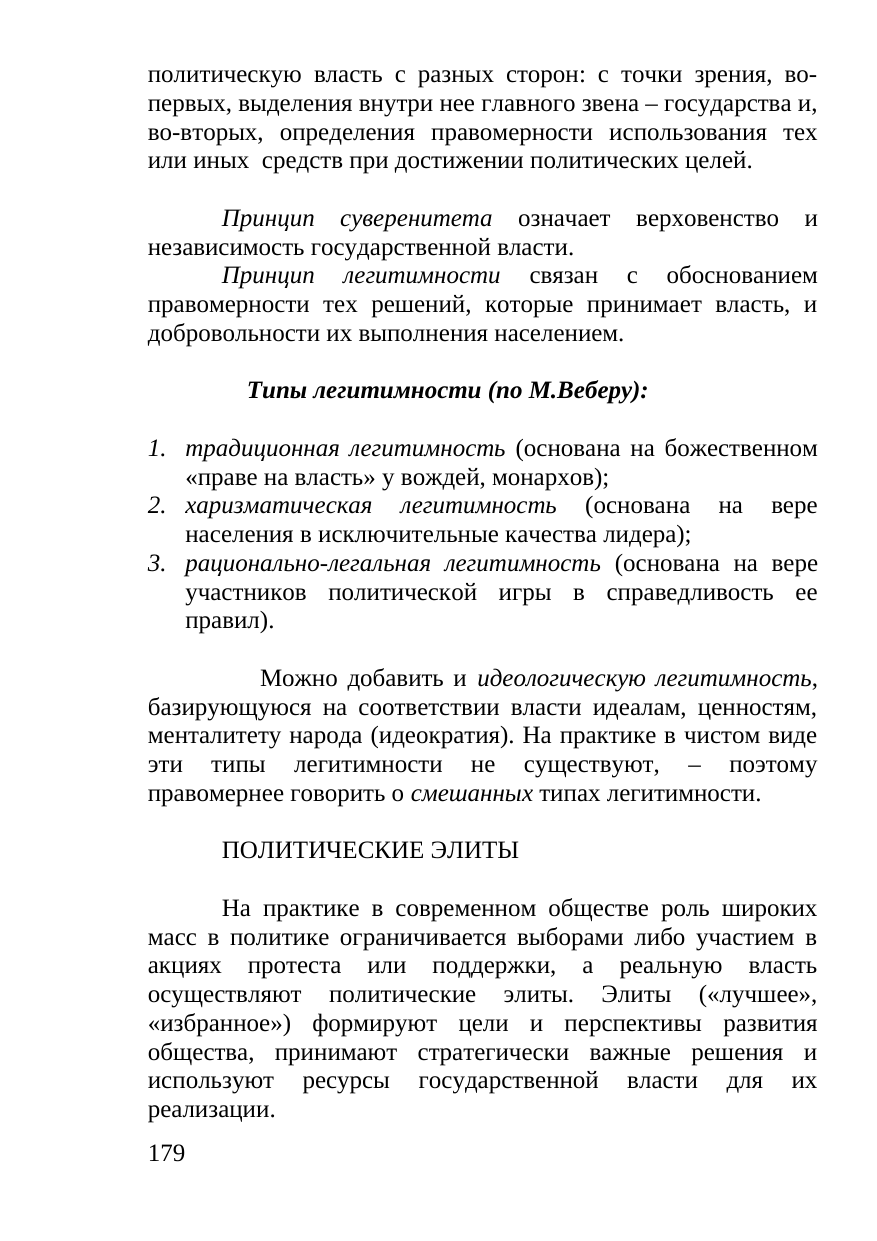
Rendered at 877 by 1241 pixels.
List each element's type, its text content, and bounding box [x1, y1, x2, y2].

list харизматическая легитимность (основана на вере населения в исключительные качества лидера); [148, 490, 818, 548]
text Принцип суверенитета означает верховенство и независимость государственной власти. [148, 203, 818, 260]
subtitle ПОЛИТИЧЕСКИЕ ЭЛИТЫ [148, 835, 818, 864]
text Можно добавить и идеологическую легитимность, базирующуюся на соответствии власти идеалам, ценностям, менталитету народа (идеократия). На практике в чистом виде эти типы легитимности не существуют, – поэтому правомернее говорить о смешанных типах легитимности. [148, 663, 818, 807]
list рационально-легальная легитимность (основана на вере участников политической игры в справедливость ее правил). [148, 548, 818, 634]
text На практике в современном обществе роль широких масс в политике ограничивается выборами либо участием в акциях протеста или поддержки, а реальную власть осуществляют политические элиты. Элиты («лучшее», «избранное») формируют цели и перспективы развития общества, принимают стратегически важные решения и используют ресурсы государственной власти для их реализации. [148, 893, 818, 1123]
text Типы легитимности (по М.Веберу): [148, 375, 818, 404]
text Принцип легитимности связан с обоснованием правомерности тех решений, которые принимает власть, и добровольности их выполнения населением. [148, 260, 818, 347]
list традиционная легитимность (основана на божественном «праве на власть» у вождей, монархов); [148, 433, 818, 490]
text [148, 59, 818, 174]
